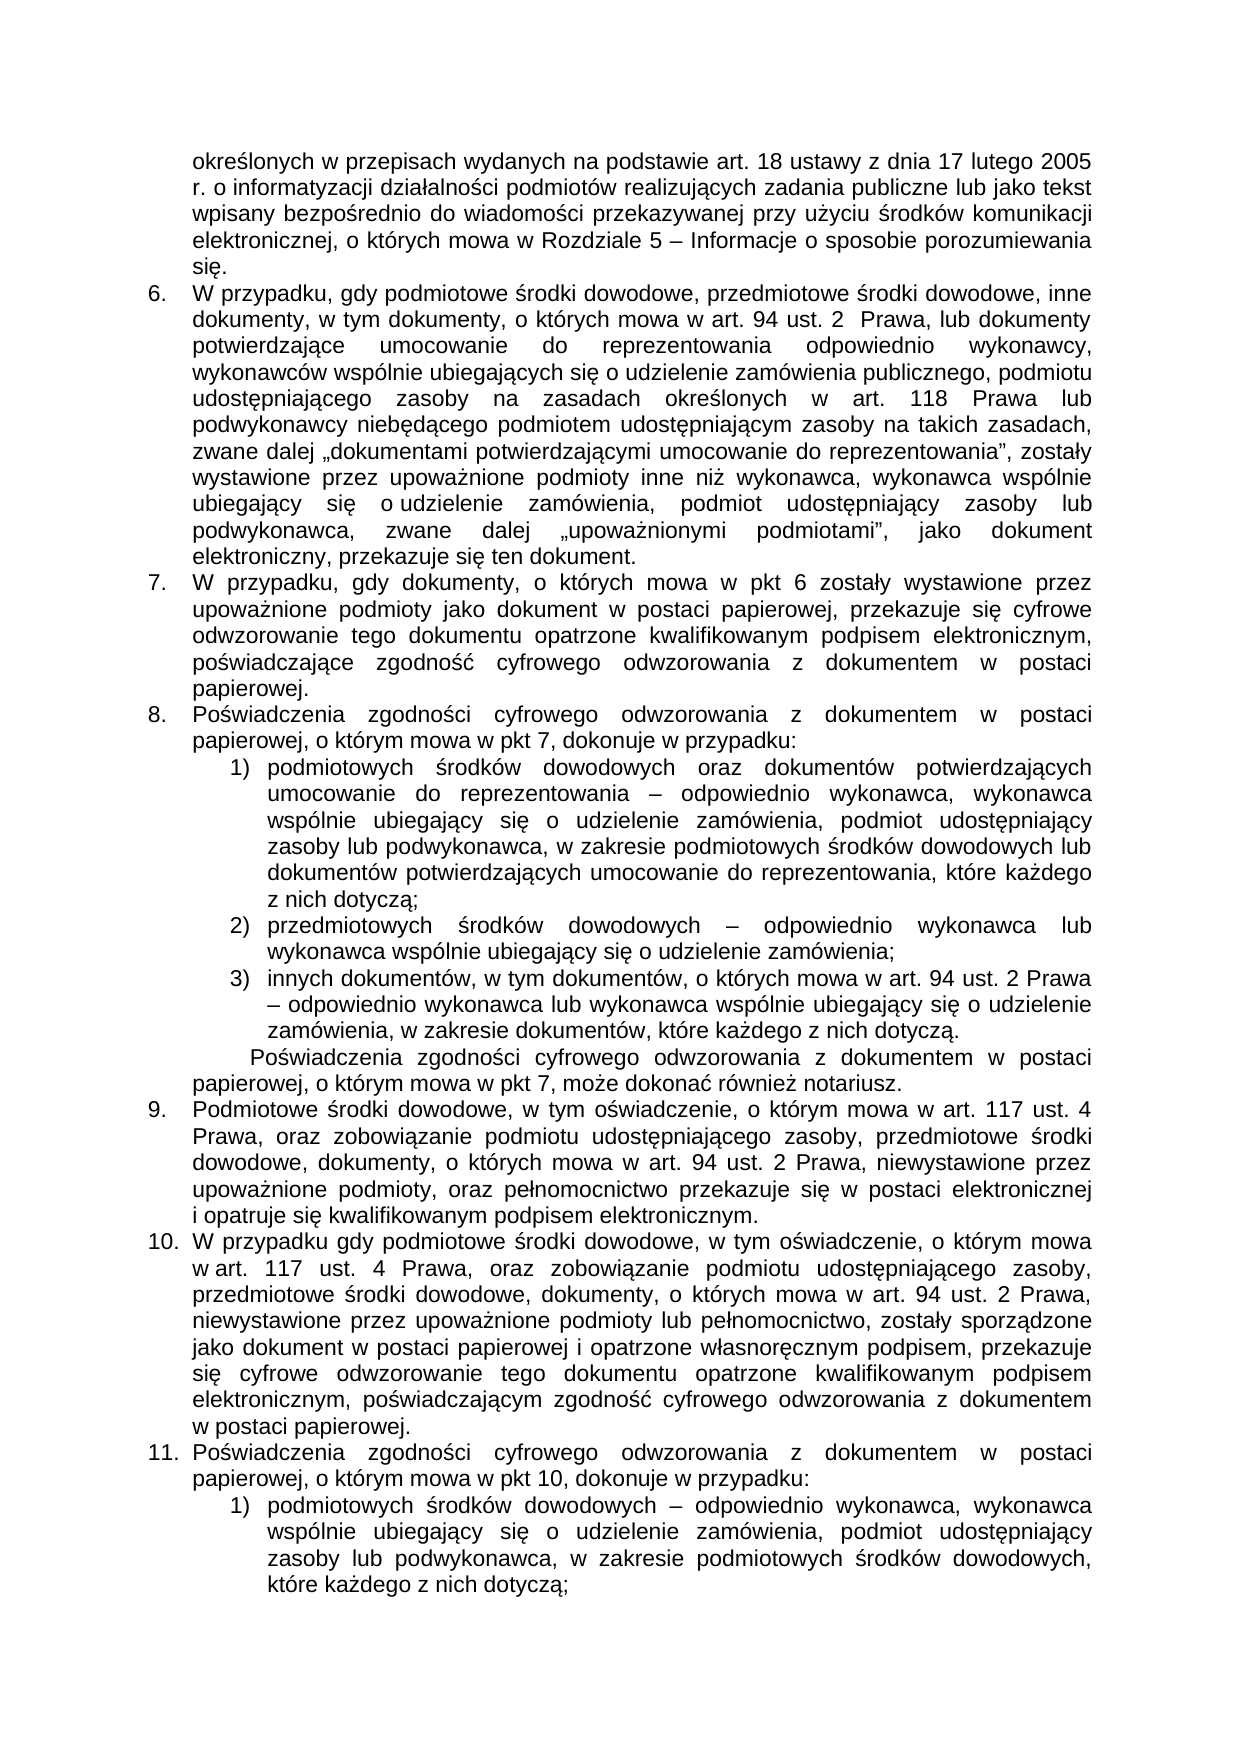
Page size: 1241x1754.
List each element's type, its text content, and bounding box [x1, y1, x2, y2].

list innych dokumentów, w tym dokumentów, o których mowa w art. 94 ust. 2 Prawa – odpowiednio wykonawca lub wykonawca wspólnie ubiegający się o udzielenie zamówienia, w zakresie dokumentów, które każdego z nich dotyczą. [229, 965, 1092, 1044]
list W przypadku gdy podmiotowe środki dowodowe, w tym oświadczenie, o którym mowa w art. 117 ust. 4 Prawa, oraz zobowiązanie podmiotu udostępniającego zasoby, przedmiotowe środki dowodowe, dokumenty, o których mowa w art. 94 ust. 2 Prawa, niewystawione przez upoważnione podmioty lub pełnomocnictwo, zostały sporządzone jako dokument w postaci papierowej i opatrzone własnoręcznym podpisem, przekazuje się cyfrowe odwzorowanie tego dokumentu opatrzone kwalifikowanym podpisem elektronicznym, poświadczającym zgodność cyfrowego odwzorowania z dokumentem w postaci papierowej. [148, 1228, 1092, 1439]
list Podmiotowe środki dowodowe, w tym oświadczenie, o którym mowa w art. 117 ust. 4 Prawa, oraz zobowiązanie podmiotu udostępniającego zasoby, przedmiotowe środki dowodowe, dokumenty, o których mowa w art. 94 ust. 2 Prawa, niewystawione przez upoważnione podmioty, oraz pełnomocnictwo przekazuje się w postaci elektronicznej i opatruje się kwalifikowanym podpisem elektronicznym. [148, 1096, 1092, 1228]
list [148, 148, 1092, 279]
list Poświadczenia zgodności cyfrowego odwzorowania z dokumentem w postaci papierowej, o którym mowa w pkt 7, dokonuje w przypadku: [148, 701, 1092, 754]
list przedmiotowych środków dowodowych – odpowiednio wykonawca lub wykonawca wspólnie ubiegający się o udzielenie zamówienia; [229, 912, 1092, 965]
list W przypadku, gdy podmiotowe środki dowodowe, przedmiotowe środki dowodowe, inne dokumenty, w tym dokumenty, o których mowa w art. 94 ust. 2 Prawa, lub dokumenty potwierdzające umocowanie do reprezentowania odpowiednio wykonawcy, wykonawców wspólnie ubiegających się o udzielenie zamówienia publicznego, podmiotu udostępniającego zasoby na zasadach określonych w art. 118 Prawa lub podwykonawcy niebędącego podmiotem udostępniającym zasoby na takich zasadach, zwane dalej „dokumentami potwierdzającymi umocowanie do reprezentowania”, zostały wystawione przez upoważnione podmioty inne niż wykonawca, wykonawca wspólnie ubiegający się o udzielenie zamówienia, podmiot udostępniający zasoby lub podwykonawca, zwane dalej „upoważnionymi podmiotami”, jako dokument elektroniczny, przekazuje się ten dokument. [148, 279, 1092, 569]
list Poświadczenia zgodności cyfrowego odwzorowania z dokumentem w postaci papierowej, o którym mowa w pkt 10, dokonuje w przypadku: [148, 1439, 1092, 1492]
text Poświadczenia zgodności cyfrowego odwzorowania z dokumentem w postaci papierowej, o którym mowa w pkt 7, może dokonać również notariusz. [148, 1044, 1092, 1096]
list W przypadku, gdy dokumenty, o których mowa w pkt 6 zostały wystawione przez upoważnione podmioty jako dokument w postaci papierowej, przekazuje się cyfrowe odwzorowanie tego dokumentu opatrzone kwalifikowanym podpisem elektronicznym, poświadczające zgodność cyfrowego odwzorowania z dokumentem w postaci papierowej. [148, 569, 1092, 701]
list podmiotowych środków dowodowych oraz dokumentów potwierdzających umocowanie do reprezentowania – odpowiednio wykonawca, wykonawca wspólnie ubiegający się o udzielenie zamówienia, podmiot udostępniający zasoby lub podwykonawca, w zakresie podmiotowych środków dowodowych lub dokumentów potwierdzających umocowanie do reprezentowania, które każdego z nich dotyczą; [229, 754, 1092, 912]
list podmiotowych środków dowodowych – odpowiednio wykonawca, wykonawca wspólnie ubiegający się o udzielenie zamówienia, podmiot udostępniający zasoby lub podwykonawca, w zakresie podmiotowych środków dowodowych, które każdego z nich dotyczą; [229, 1492, 1092, 1597]
